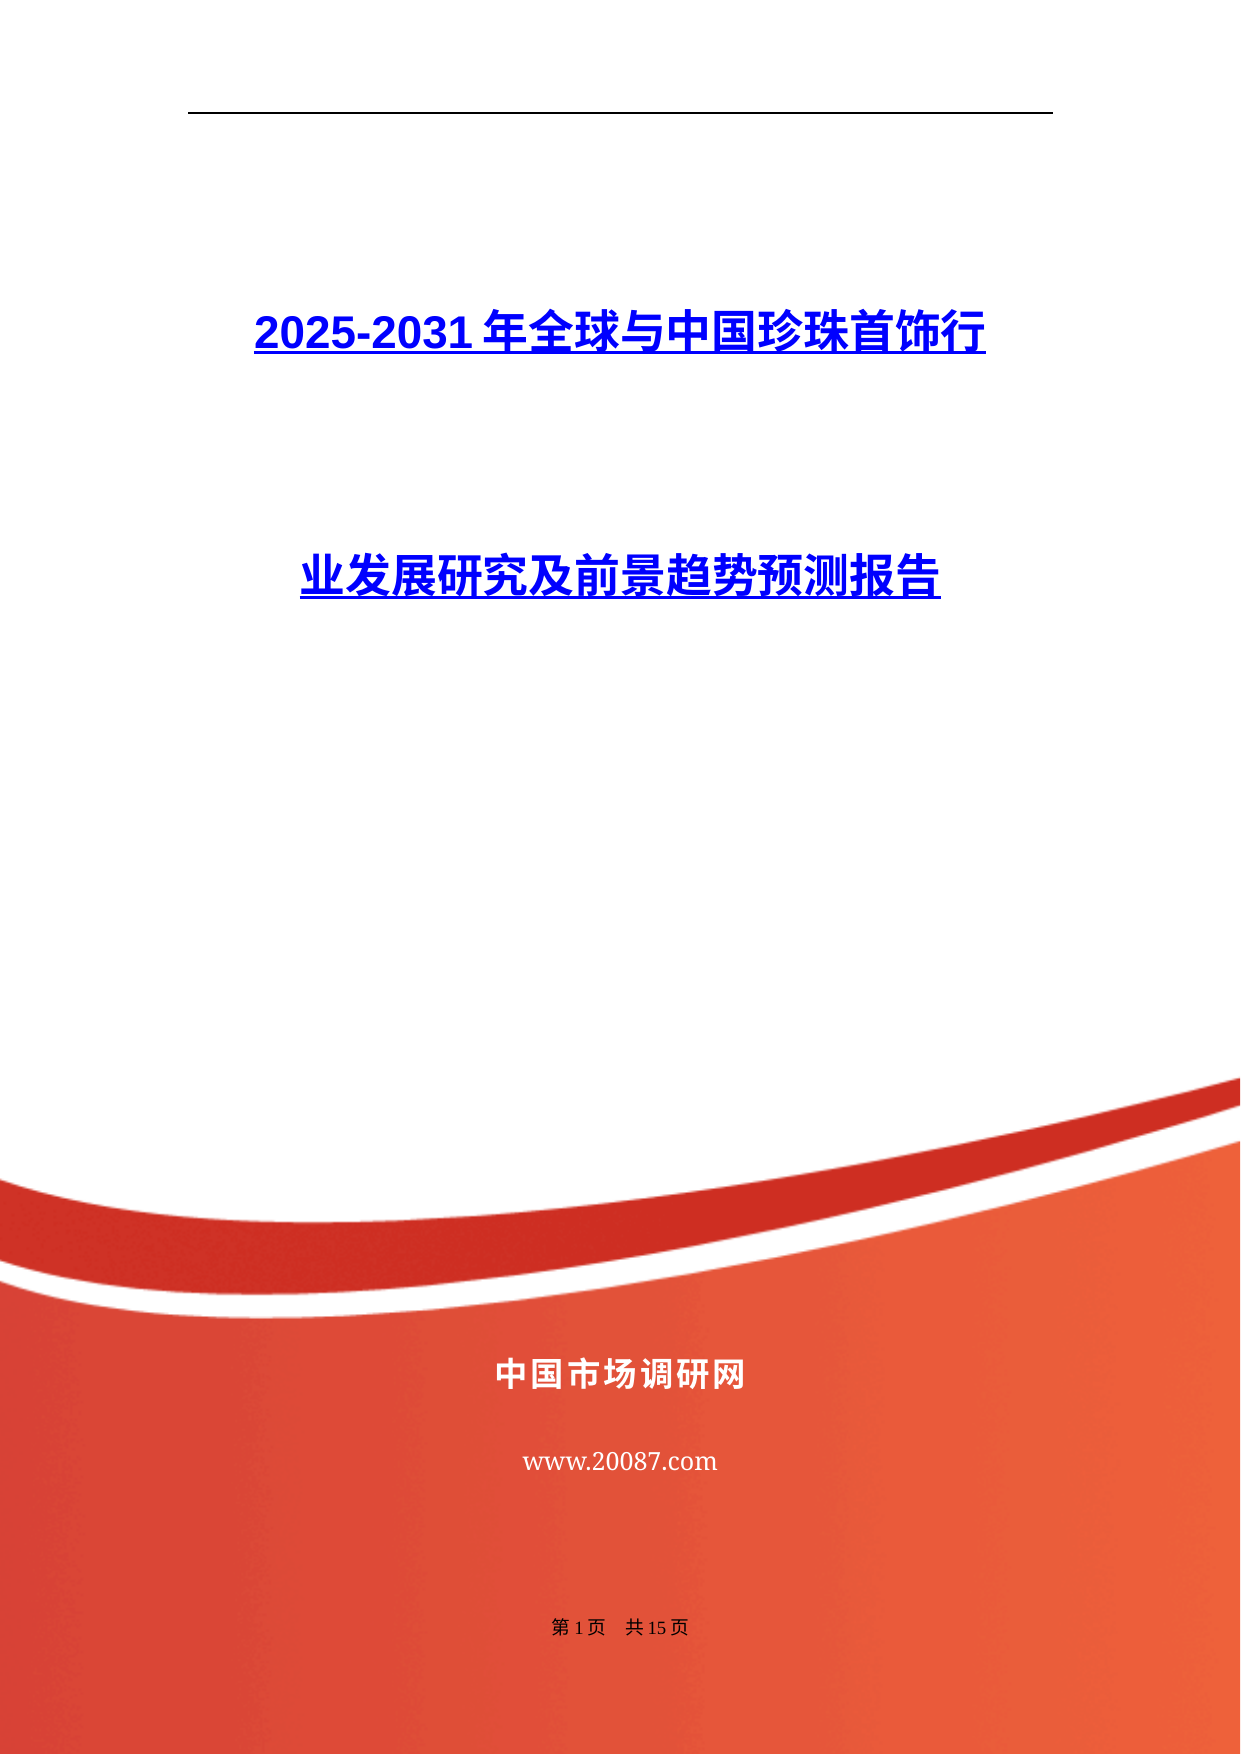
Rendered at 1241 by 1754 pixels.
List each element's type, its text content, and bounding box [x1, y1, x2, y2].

table_header 2025-2031年全球与中国珍珠首饰行业发展研究及前景趋势预测报告 [188, 207, 1053, 773]
text www.20087.com [187, 1428, 1053, 1493]
picture [0, 1006, 1241, 1754]
subtitle 中国市场调研网 [187, 1339, 1053, 1404]
